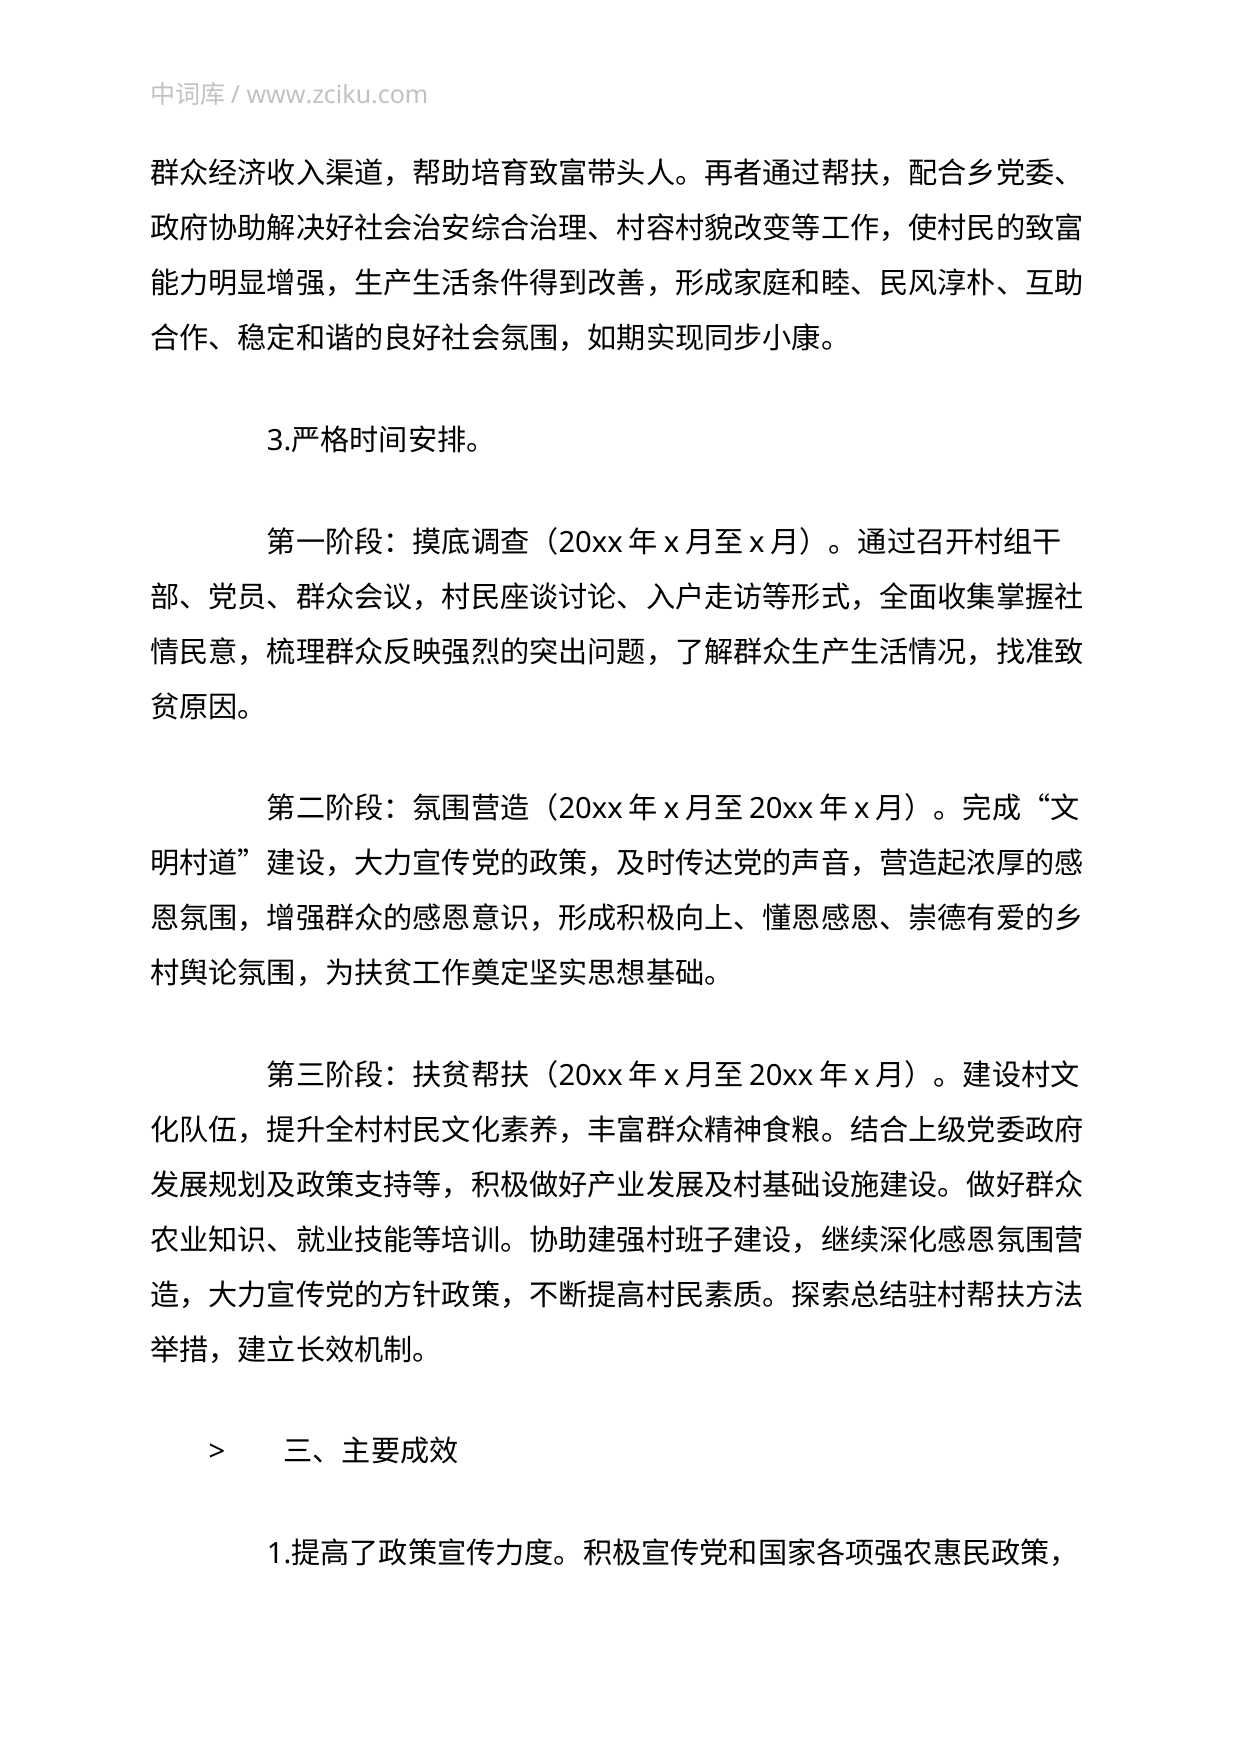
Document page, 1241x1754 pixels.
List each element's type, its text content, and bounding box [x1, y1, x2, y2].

text 第二阶段：氛围营造（20xx年x月至20xx年x月）。完成“文明村道”建设，大力宣传党的政策，及时传达党的声音，营造起浓厚的感恩氛围，增强群众的感恩意识，形成积极向上、懂恩感恩、崇德有爱的乡村舆论氛围，为扶贫工作奠定坚实思想基础。 [150, 785, 1090, 992]
text > 三、主要成效 [150, 1428, 1090, 1470]
text 第一阶段：摸底调查（20xx年x月至x月）。通过召开村组干部、党员、群众会议，村民座谈讨论、入户走访等形式，全面收集掌握社情民意，梳理群众反映强烈的突出问题，了解群众生产生活情况，找准致贫原因。 [150, 518, 1090, 726]
text 第三阶段：扶贫帮扶（20xx年x月至20xx年x月）。建设村文化队伍，提升全村村民文化素养，丰富群众精神食粮。结合上级党委政府发展规划及政策支持等，积极做好产业发展及村基础设施建设。做好群众农业知识、就业技能等培训。协助建强村班子建设，继续深化感恩氛围营造，大力宣传党的方针政策，不断提高村民素质。探索总结驻村帮扶方法举措，建立长效机制。 [150, 1052, 1090, 1368]
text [150, 150, 1090, 357]
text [150, 1530, 1090, 1572]
text 3.严格时间安排。 [150, 416, 1090, 459]
